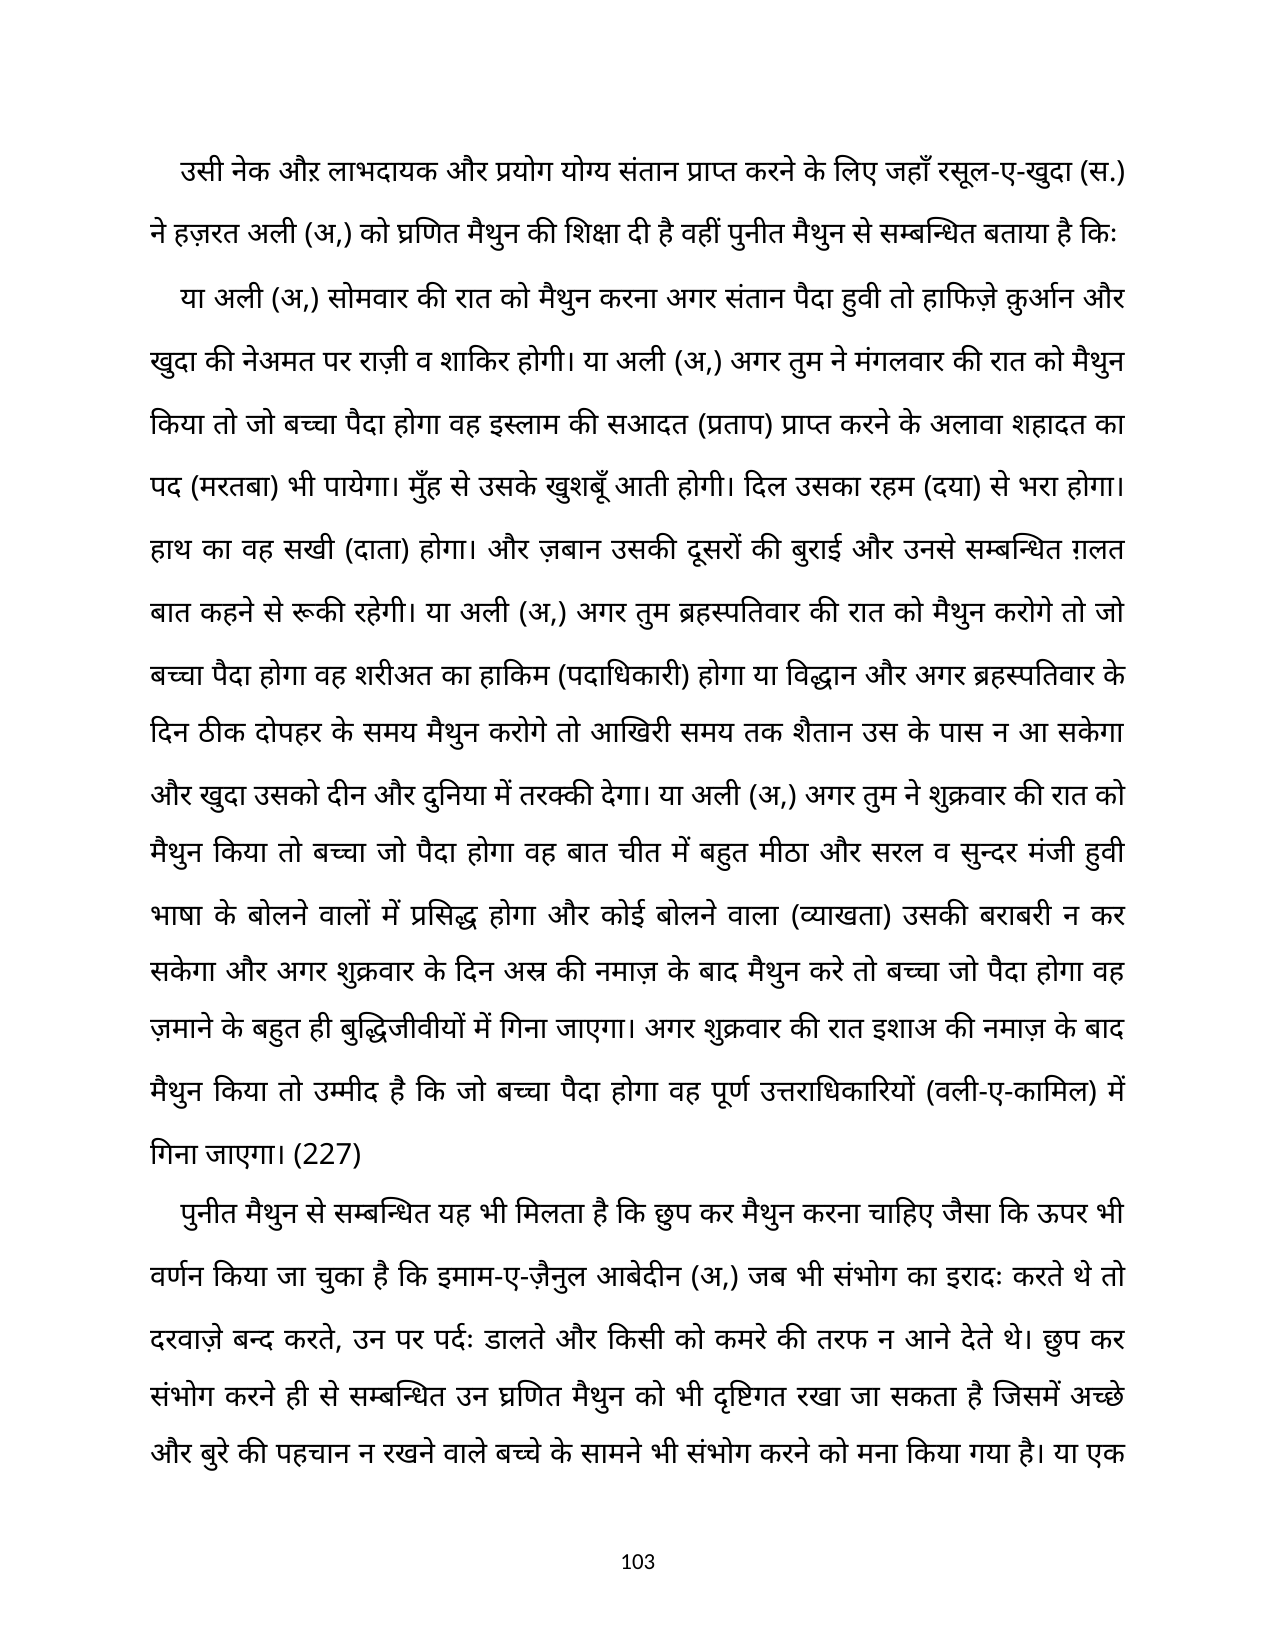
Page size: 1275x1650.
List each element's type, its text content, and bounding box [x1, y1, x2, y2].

text या अली (अ,) सोमवार की रात को मैथुन करना अगर संतान पैदा हुवी तो हाफिज़े क़ुर्आन और खुदा की नेअमत पर राज़ी व शाकिर होगी। या अली (अ,) अगर तुम ने मंगलवार की रात को मैथुन किया तो जो बच्चा पैदा होगा वह इस्लाम की सआदत (प्रताप) प्राप्त करने के अलावा शहादत का पद (मरतबा) भी पायेगा। मुँह से उसके खुशबूँ आती होगी। दिल उसका रहम (दया) से भरा होगा। हाथ का वह सखी (दाता) होगा। और ज़बान उसकी दूसरों की बुराई और उनसे सम्बन्धित ग़लत बात कहने से रूकी रहेगी। या अली (अ,) अगर तुम ब्रहस्पतिवार की रात को मैथुन करोगे तो जो बच्चा पैदा होगा वह शरीअत का हाकिम (पदाधिकारी) होगा या विद्धान और अगर ब्रहस्पतिवार के दिन ठीक दोपहर के समय मैथुन करोगे तो आखिरी समय तक शैतान उस के पास न आ सकेगा और खुदा उसको दीन और दुनिया में तरक्की देगा। या अली (अ,) अगर तुम ने शुक्रवार की रात को मैथुन किया तो बच्चा जो पैदा होगा वह बात चीत में बहुत मीठा और सरल व सुन्दर मंजी हुवी भाषा के बोलने वालों में प्रसिद्ध होगा और कोई बोलने वाला (व्याखता) उसकी बराबरी न कर सकेगा और अगर शुक्रवार के दिन अस्र की नमाज़ के बाद मैथुन करे तो बच्चा जो पैदा होगा वह ज़माने के बहुत ही बुद्धिजीवीयों में गिना जाएगा। अगर शुक्रवार की रात इशाअ की नमाज़ के बाद मैथुन किया तो उम्मीद है कि जो बच्चा पैदा होगा वह पूर्ण उत्तराधिकारियों (वली-ए-कामिल) में गिना जाएगा। (227) [150, 277, 1125, 1176]
text उसी नेक औऱ लाभदायक और प्रयोग योग्य संतान प्राप्त करने के लिए जहाँ रसूल-ए-खुदा (स.) ने हज़रत अली (अ,) को घ्रणित मैथुन की शिक्षा दी है वहीं पुनीत मैथुन से सम्बन्धित बताया है किः [150, 150, 1125, 256]
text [150, 1198, 1125, 1475]
